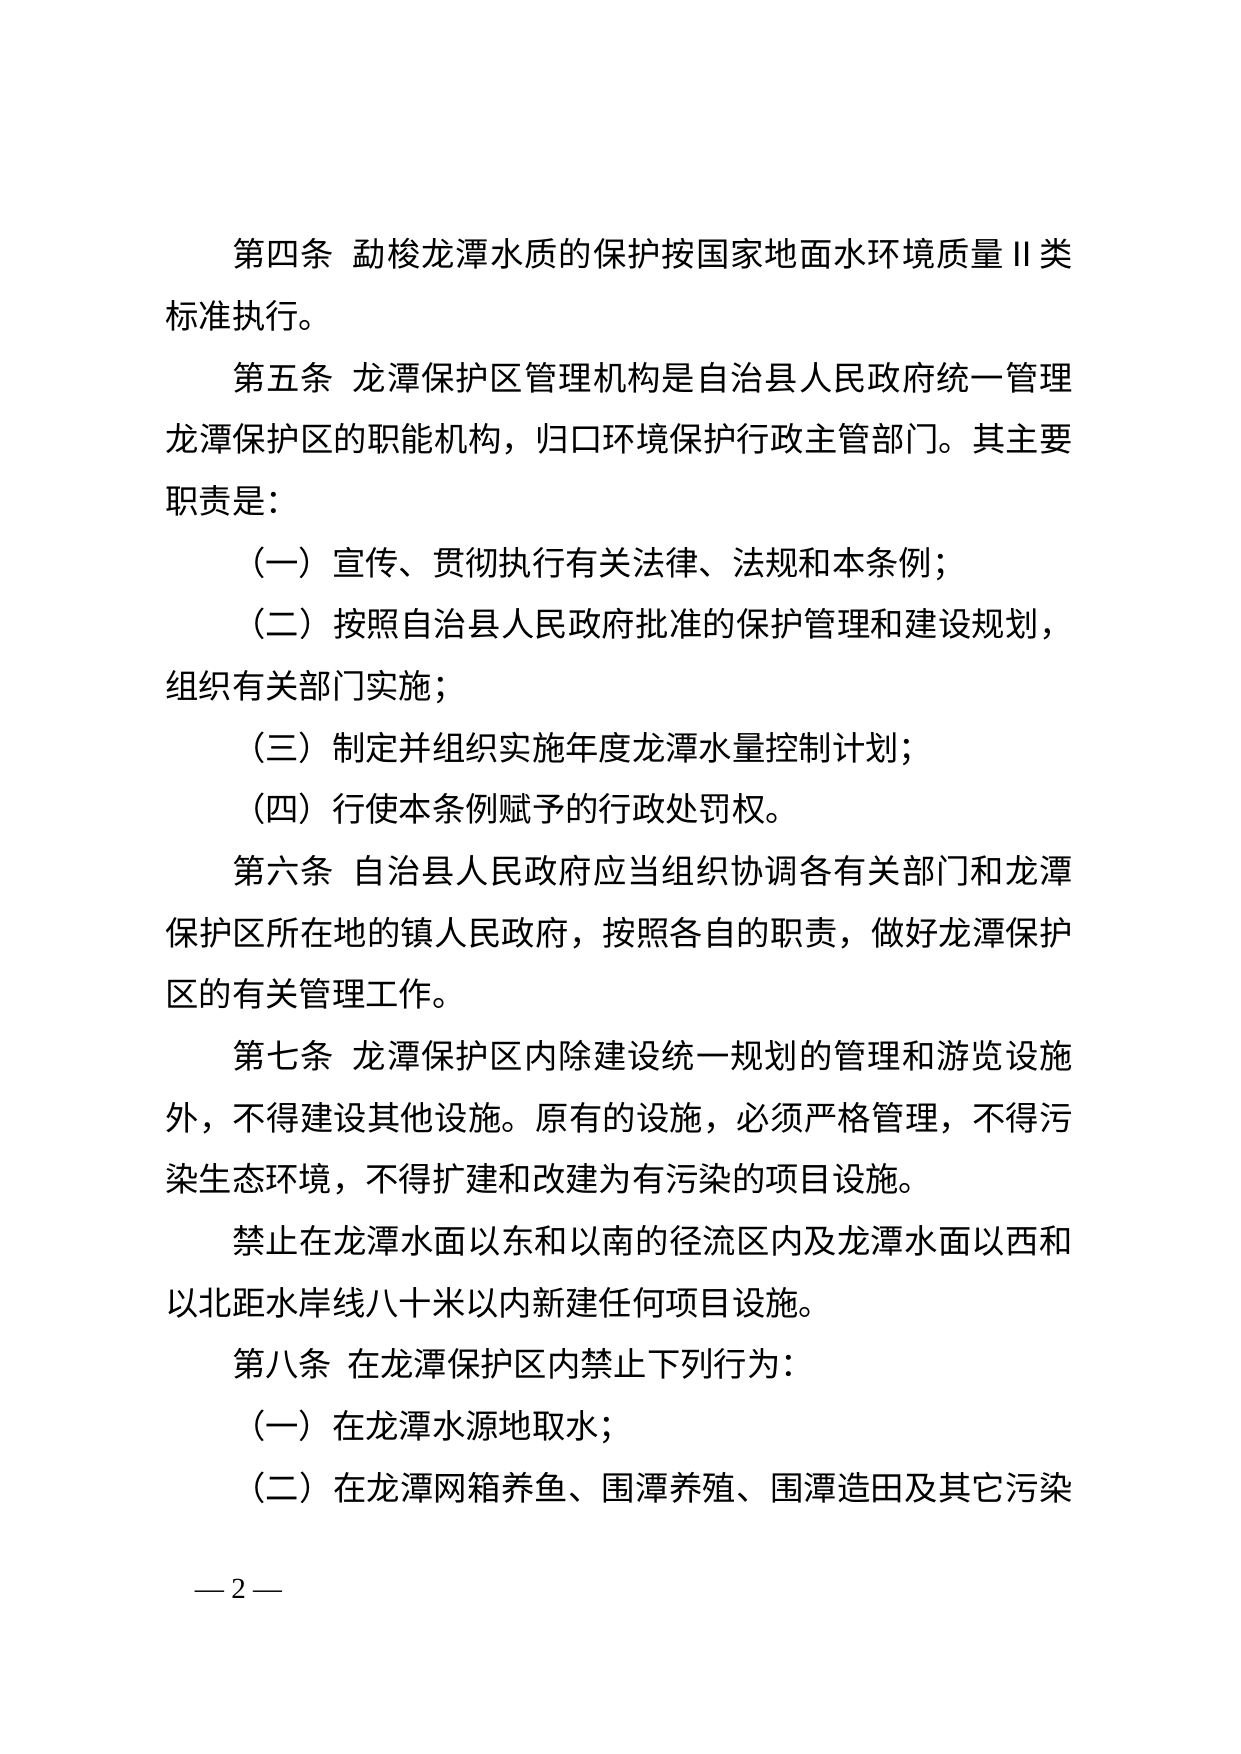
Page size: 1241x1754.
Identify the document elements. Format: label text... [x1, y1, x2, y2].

text （三）制定并组织实施年度龙潭水量控制计划； [165, 711, 1075, 772]
text （四）行使本条例赋予的行政处罚权。 [165, 772, 1075, 834]
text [165, 1451, 1075, 1512]
text （二）按照自治县人民政府批准的保护管理和建设规划，组织有关部门实施； [165, 587, 1075, 711]
text 禁止在龙潭水面以东和以南的径流区内及龙潭水面以西和以北距水岸线八十米以内新建任何项目设施。 [165, 1204, 1075, 1327]
text 第五条 龙潭保护区管理机构是自治县人民政府统一管理龙潭保护区的职能机构，归口环境保护行政主管部门。其主要职责是： [165, 341, 1075, 526]
text （一）在龙潭水源地取水； [165, 1389, 1075, 1451]
text 第四条 勐梭龙潭水质的保护按国家地面水环境质量Ⅱ类标准执行。 [165, 217, 1075, 341]
text 第八条 在龙潭保护区内禁止下列行为： [165, 1327, 1075, 1389]
text 第六条 自治县人民政府应当组织协调各有关部门和龙潭保护区所在地的镇人民政府，按照各自的职责，做好龙潭保护区的有关管理工作。 [165, 834, 1075, 1019]
text （一）宣传、贯彻执行有关法律、法规和本条例； [165, 526, 1075, 587]
text 第七条 龙潭保护区内除建设统一规划的管理和游览设施外，不得建设其他设施。原有的设施，必须严格管理，不得污染生态环境，不得扩建和改建为有污染的项目设施。 [165, 1019, 1075, 1204]
